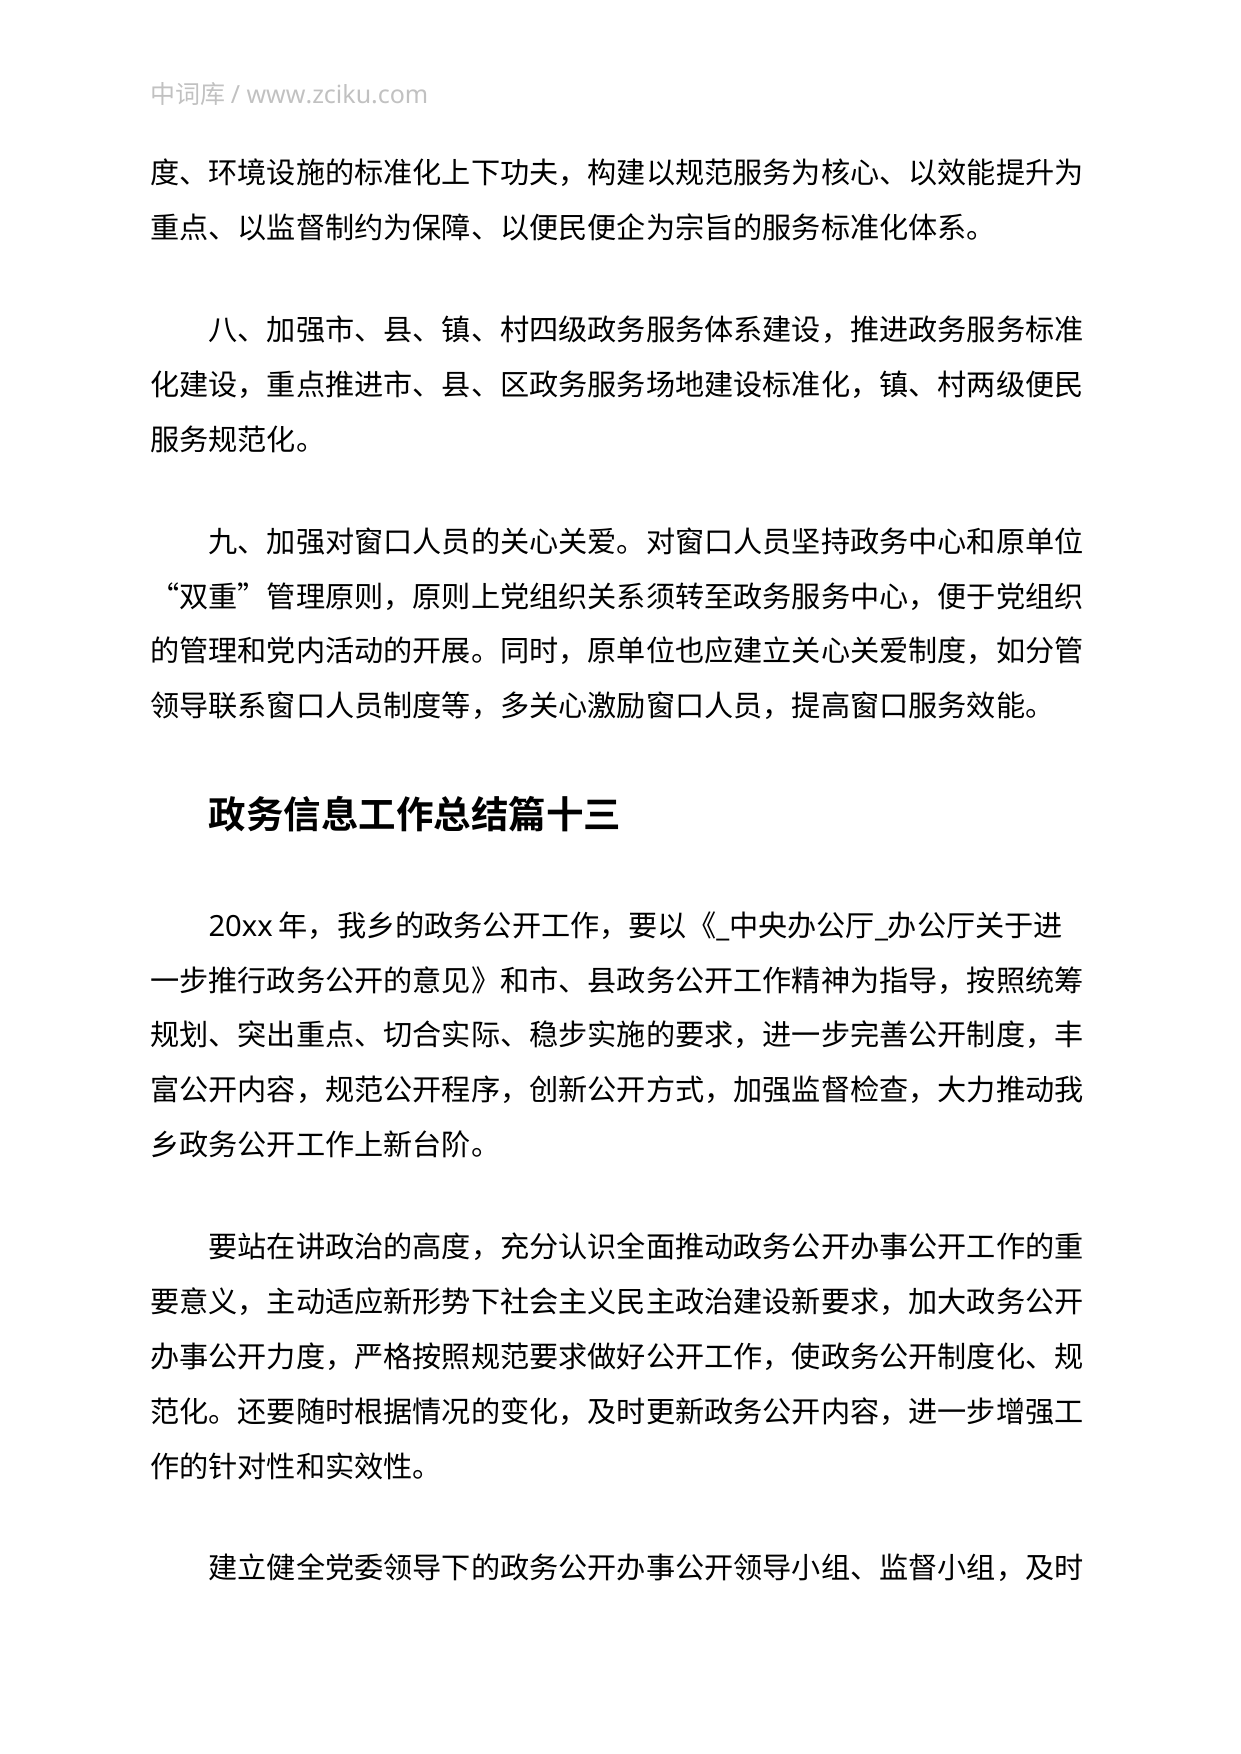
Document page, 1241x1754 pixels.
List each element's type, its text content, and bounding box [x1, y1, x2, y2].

text 政务信息工作总结篇十三 [150, 785, 1090, 839]
text 20xx年，我乡的政务公开工作，要以《_中央办公厅_办公厅关于进一步推行政务公开的意见》和市、县政务公开工作精神为指导，按照统筹规划、突出重点、切合实际、稳步实施的要求，进一步完善公开制度，丰富公开内容，规范公开程序，创新公开方式，加强监督检查，大力推动我乡政务公开工作上新台阶。 [150, 902, 1090, 1164]
text 要站在讲政治的高度，充分认识全面推动政务公开办事公开工作的重要意义，主动适应新形势下社会主义民主政治建设新要求，加大政务公开办事公开力度，严格按照规范要求做好公开工作，使政务公开制度化、规范化。还要随时根据情况的变化，及时更新政务公开内容，进一步增强工作的针对性和实效性。 [150, 1223, 1090, 1485]
text 九、加强对窗口人员的关心关爱。对窗口人员坚持政务中心和原单位“双重”管理原则，原则上党组织关系须转至政务服务中心，便于党组织的管理和党内活动的开展。同时，原单位也应建立关心关爱制度，如分管领导联系窗口人员制度等，多关心激励窗口人员，提高窗口服务效能。 [150, 518, 1090, 725]
text 八、加强市、县、镇、村四级政务服务体系建设，推进政务服务标准化建设，重点推进市、县、区政务服务场地建设标准化，镇、村两级便民服务规范化。 [150, 307, 1090, 459]
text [150, 150, 1090, 247]
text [150, 1545, 1090, 1587]
